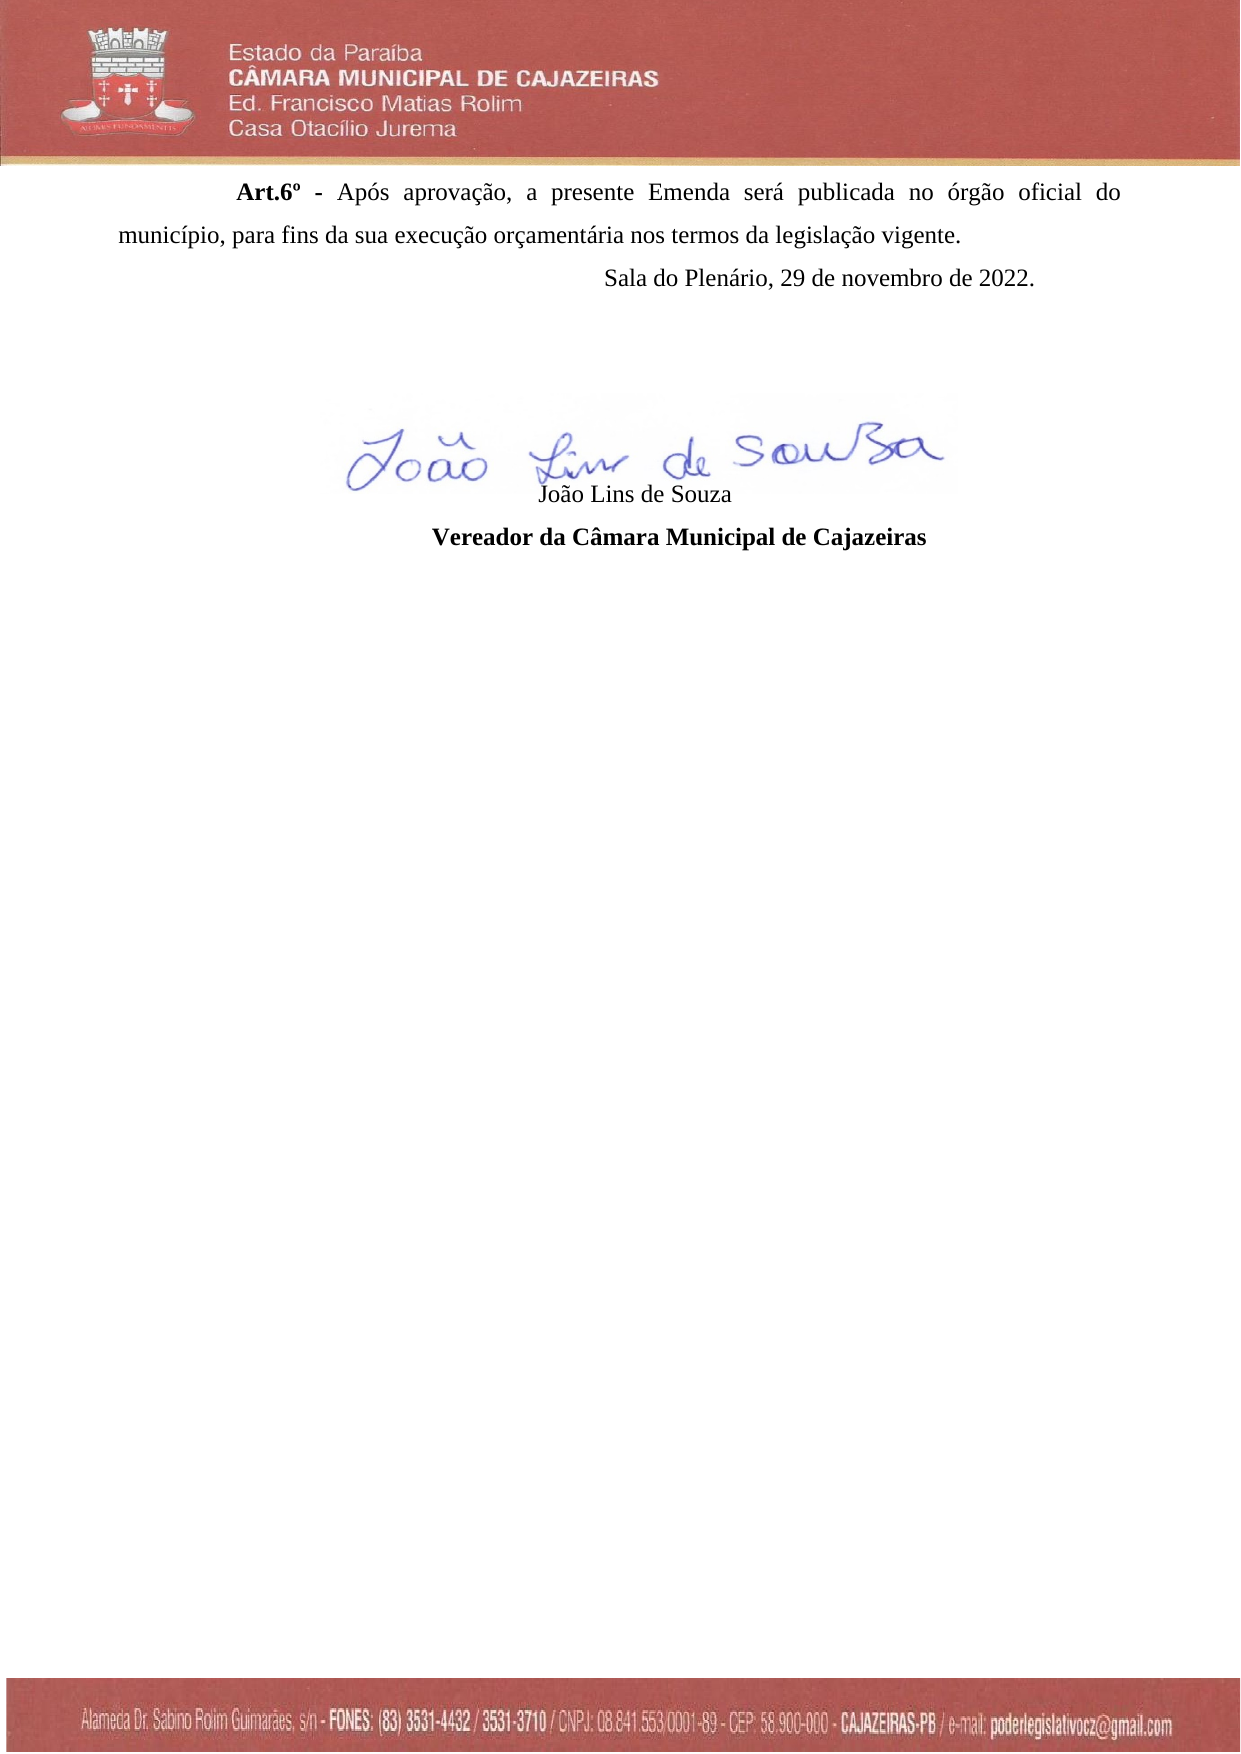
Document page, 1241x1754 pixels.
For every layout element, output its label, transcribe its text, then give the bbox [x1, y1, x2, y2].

text Art.6º - Após aprovação, a presente Emenda será publicada no órgão oficial do município, para fins da sua execução orçamentária nos termos da legislação vigente. [118, 177, 1122, 249]
picture [6, 1678, 1241, 1752]
picture [0, 0, 1240, 166]
subtitle Vereador da Câmara Municipal de Cajazeiras [118, 522, 1122, 551]
text Sala do Plenário, 29 de novembro de 2022. [517, 263, 1122, 292]
text João Lins de Souza [59, 479, 1211, 508]
picture [320, 393, 958, 479]
